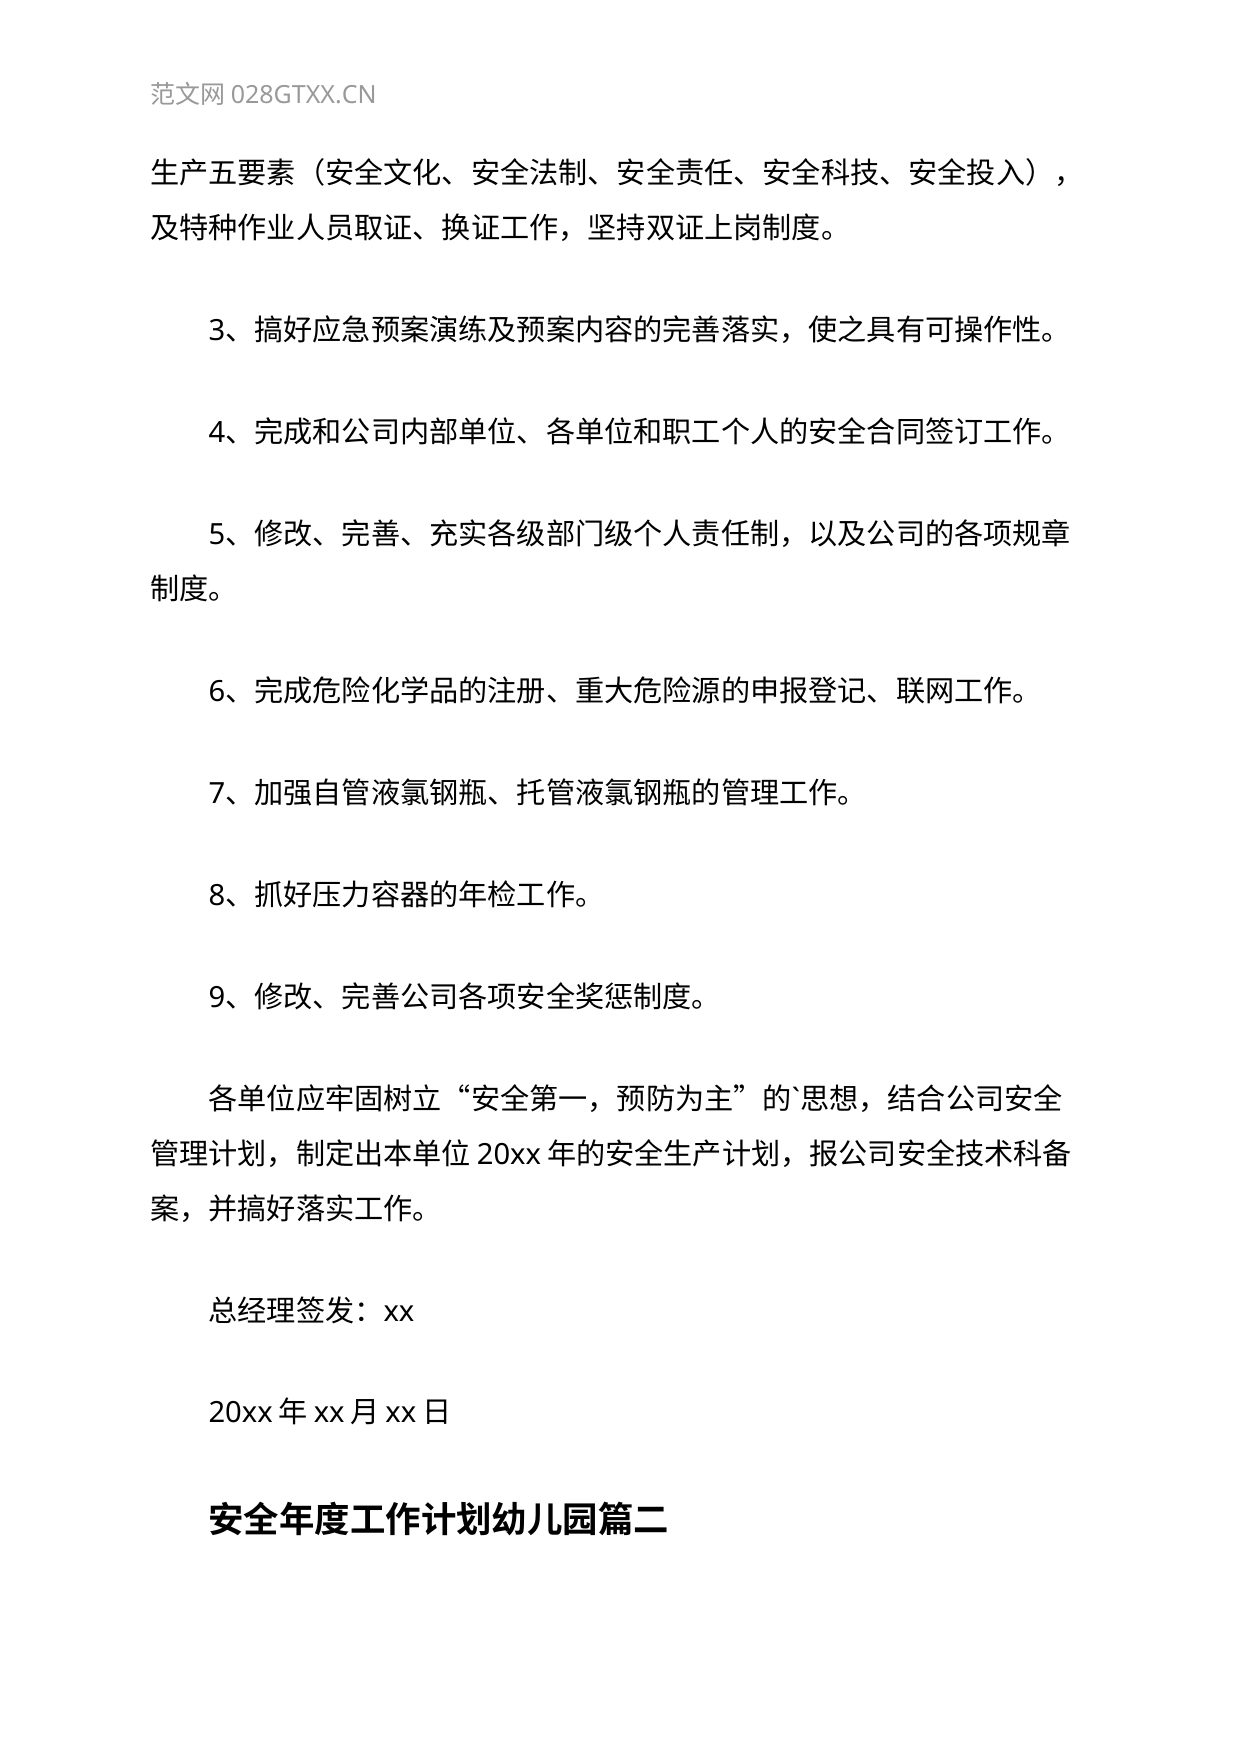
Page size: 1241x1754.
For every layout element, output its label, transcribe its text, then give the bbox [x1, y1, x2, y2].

text 9、修改、完善公司各项安全奖惩制度。 [150, 973, 1090, 1016]
text 6、完成危险化学品的注册、重大危险源的申报登记、联网工作。 [150, 667, 1090, 710]
text 5、修改、完善、充实各级部门级个人责任制，以及公司的各项规章制度。 [150, 511, 1090, 608]
text 8、抓好压力容器的年检工作。 [150, 871, 1090, 914]
text 总经理签发：xx [150, 1287, 1090, 1329]
text 3、搞好应急预案演练及预案内容的完善落实，使之具有可操作性。 [150, 307, 1090, 349]
text 7、加强自管液氯钢瓶、托管液氯钢瓶的管理工作。 [150, 769, 1090, 812]
text 安全年度工作计划幼儿园篇二 [150, 1491, 1090, 1542]
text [150, 150, 1090, 247]
text 20xx年xx月xx日 [150, 1389, 1090, 1431]
text 各单位应牢固树立“安全第一，预防为主”的`思想，结合公司安全管理计划，制定出本单位20xx年的安全生产计划，报公司安全技术科备案，并搞好落实工作。 [150, 1075, 1090, 1228]
text 4、完成和公司内部单位、各单位和职工个人的安全合同签订工作。 [150, 409, 1090, 451]
